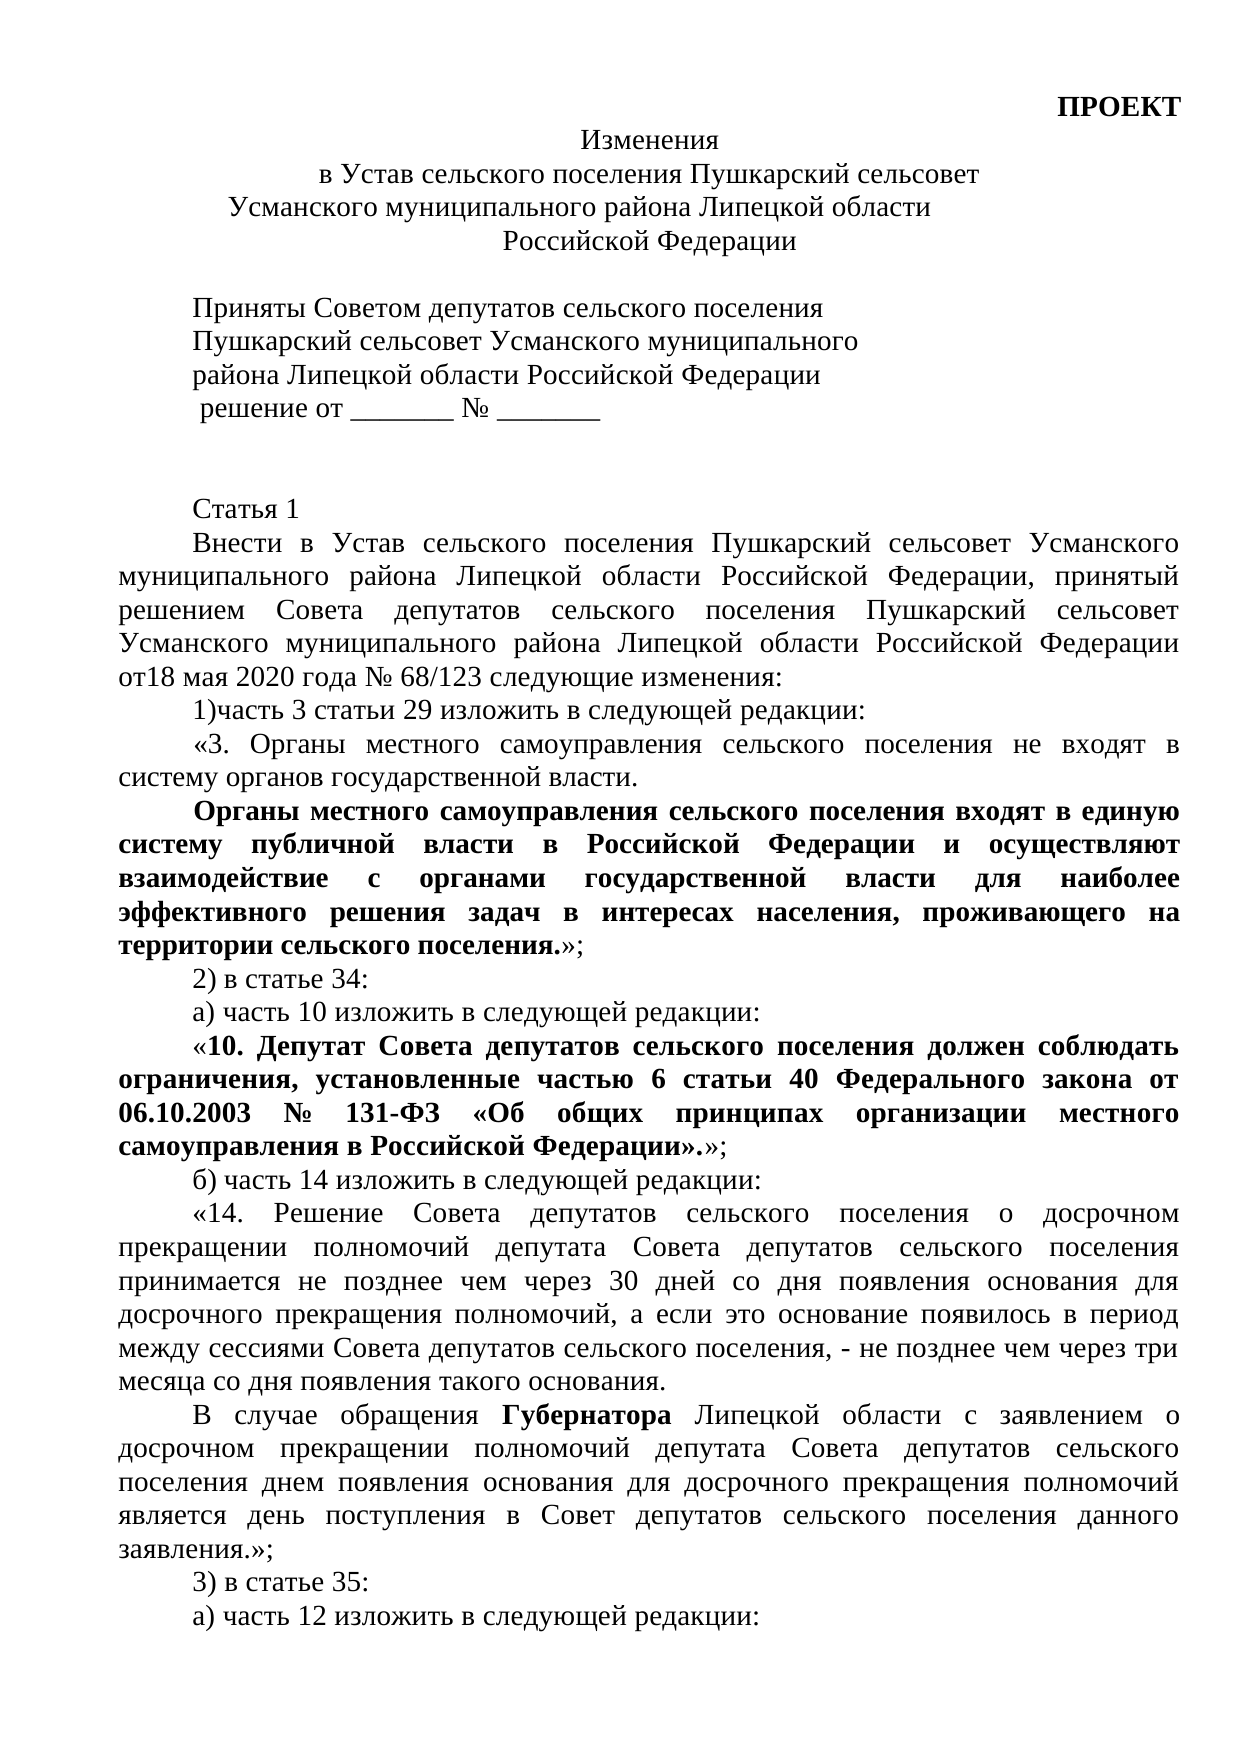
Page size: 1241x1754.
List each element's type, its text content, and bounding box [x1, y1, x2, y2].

text ПРОЕКТ [118, 89, 1181, 122]
text Усманского муниципального района Липецкой области [0, 189, 1181, 223]
text б) часть 14 изложить в следующей редакции: [118, 1162, 1181, 1196]
text Российской Федерации [118, 223, 1181, 256]
text Внести в Устав сельского поселения Пушкарский сельсовет Усманского муниципального района Липецкой области Российской Федерации, принятый решением Совета депутатов сельского поселения Пушкарский сельсовет Усманского муниципального района Липецкой области Российской Федерации от18 мая 2020 года № 68/123 следующие изменения: [118, 525, 1181, 692]
text района Липецкой области Российской Федерации [118, 357, 1181, 391]
text 1)часть 3 статьи 29 изложить в следующей редакции: [118, 692, 1181, 726]
text «14. Решение Совета депутатов сельского поселения о досрочном прекращении полномочий депутата Совета депутатов сельского поселения принимается не позднее чем через 30 дней со дня появления основания для досрочного прекращения полномочий, а если это основание появилось в период между сессиями Совета депутатов сельского поселения, - не позднее чем через три месяца со дня появления такого основания. [118, 1196, 1181, 1397]
text В случае обращения Губернатора Липецкой области с заявлением о досрочном прекращении полномочий депутата Совета депутатов сельского поселения днем появления основания для досрочного прекращения полномочий является день поступления в Совет депутатов сельского поселения данного заявления.»; [118, 1397, 1181, 1564]
text решение от _______ № _______ [118, 391, 1181, 424]
text Пушкарский сельсовет Усманского муниципального [118, 323, 1181, 357]
text Приняты Советом депутатов сельского поселения [118, 290, 1181, 323]
text Статья 1 [118, 491, 1181, 525]
text Органы местного самоуправления сельского поселения входят в единую систему публичной власти в Российской Федерации и осуществляют взаимодействие с органами государственной власти для наиболее эффективного решения задач в интересах населения, проживающего на территории сельского поселения.»; [118, 793, 1181, 961]
text Изменения [118, 122, 1181, 156]
text 3) в статье 35: [118, 1564, 1181, 1598]
text а) часть 10 изложить в следующей редакции: [118, 994, 1181, 1028]
text в Устав сельского поселения Пушкарский сельсовет [118, 156, 1181, 189]
text 2) в статье 34: [118, 961, 1181, 994]
text «3. Органы местного самоуправления сельского поселения не входят в систему органов государственной власти. [118, 726, 1181, 793]
text а) часть 12 изложить в следующей редакции: [118, 1598, 1181, 1632]
text «10. Депутат Совета депутатов сельского поселения должен соблюдать ограничения, установленные частью 6 статьи 40 Федерального закона от 06.10.2003 № 131-ФЗ «Об общих принципах организации местного самоуправления в Российской Федерации».»; [118, 1028, 1181, 1162]
